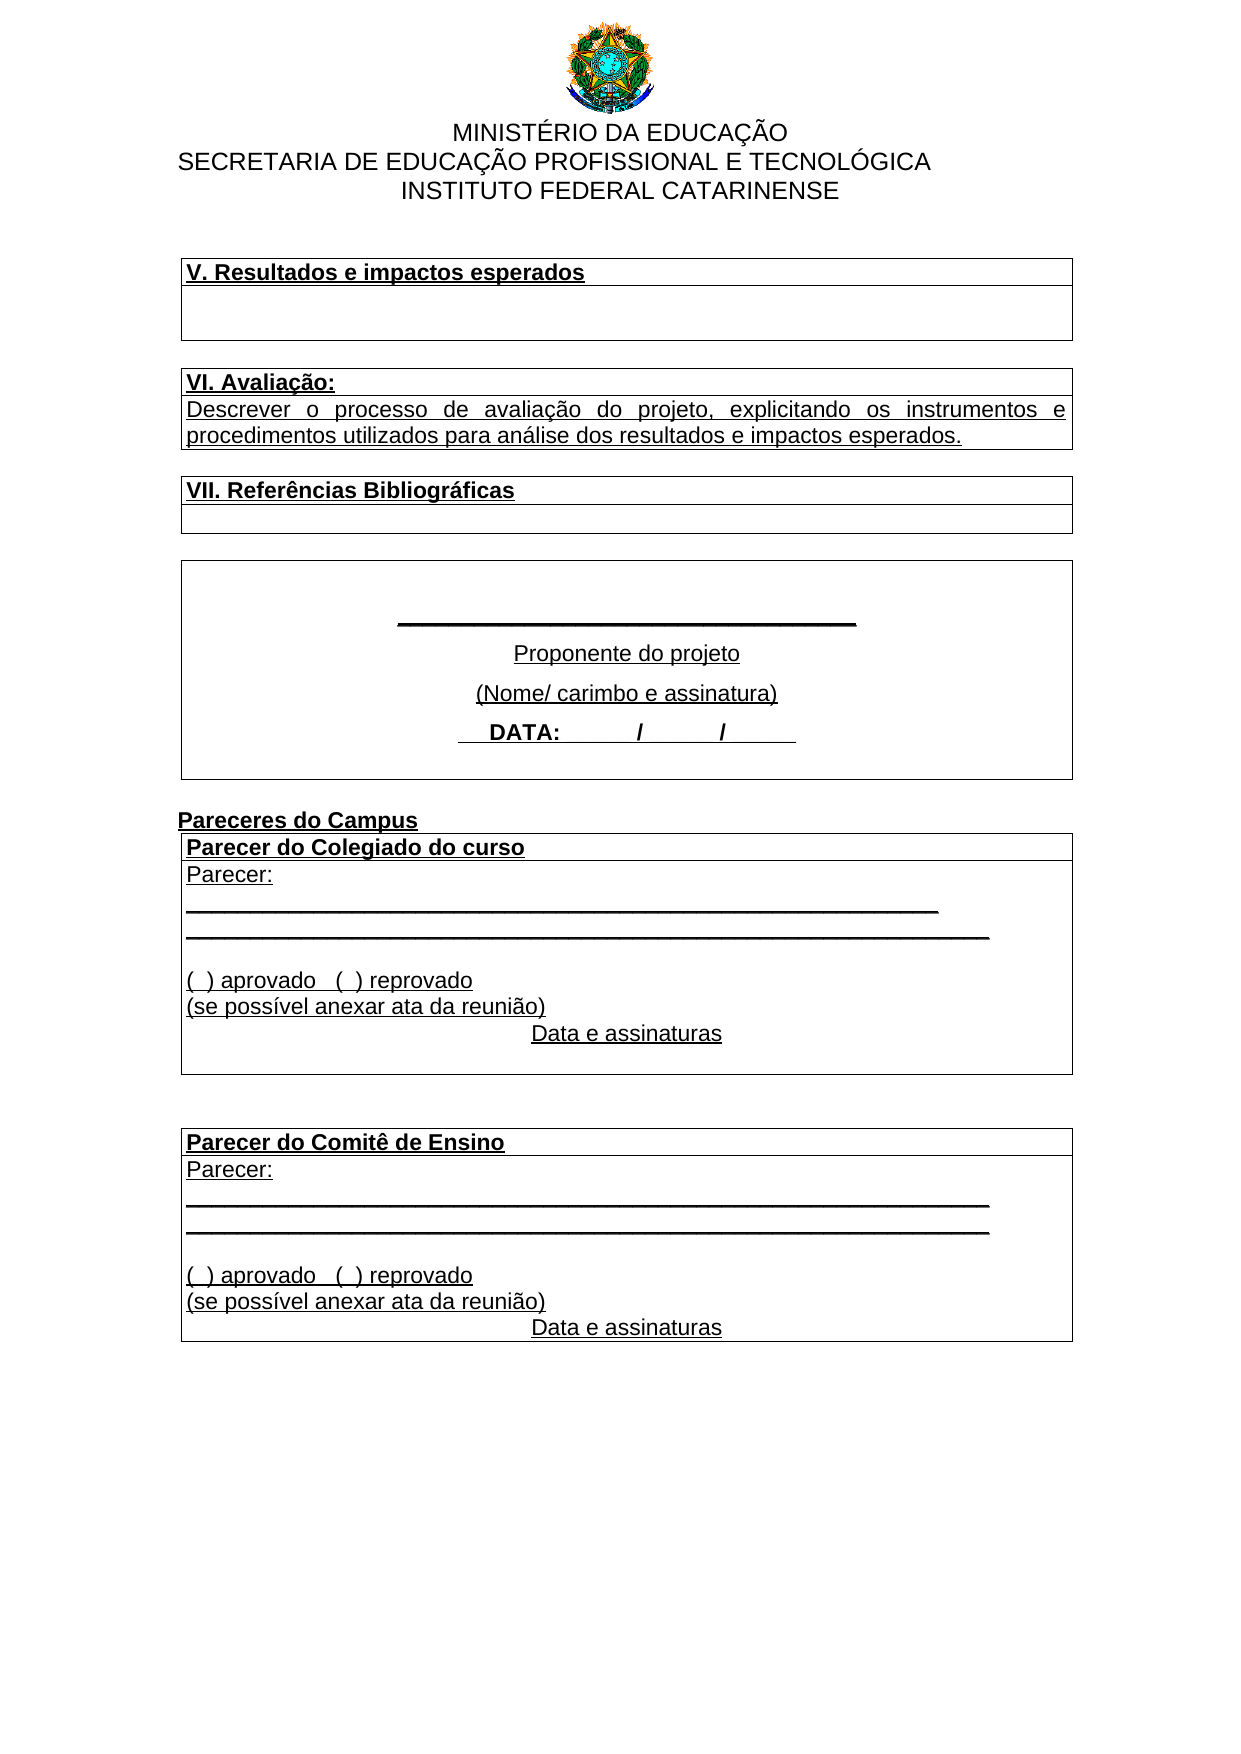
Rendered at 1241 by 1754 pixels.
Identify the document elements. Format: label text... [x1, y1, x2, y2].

table_header Parecer do Colegiado do curso [182, 834, 1072, 860]
text Pareceres do Campus [177, 807, 1063, 833]
picture [566, 22, 654, 114]
table_cell [182, 505, 1072, 533]
table_cell Parecer: ___________________________________________________________ _______________________________________________________________ ( ) aprovado ( ) reprovado (se possível anexar ata da reunião) Data e assinaturas [182, 861, 1072, 1074]
table_header ____________________________________ Proponente do projeto (Nome/ carimbo e assinatura) DATA: _____ / _____ / _____ [182, 561, 1072, 779]
table_cell [182, 286, 1072, 340]
table_cell Descrever o processo de avaliação do projeto, explicitando os instrumentos e procedimentos utilizados para análise dos resultados e impactos esperados. [182, 396, 1072, 449]
table_header VI. Avaliação: [182, 369, 1072, 395]
table_header VII. Referências Bibliográficas [182, 477, 1072, 503]
table_cell Parecer: _______________________________________________________________ _______________________________________________________________ ( ) aprovado ( ) reprovado (se possível anexar ata da reunião) Data e assinaturas [182, 1156, 1072, 1341]
table_header Parecer do Comitê de Ensino [182, 1129, 1072, 1155]
table_header V. Resultados e impactos esperados [182, 259, 1072, 285]
